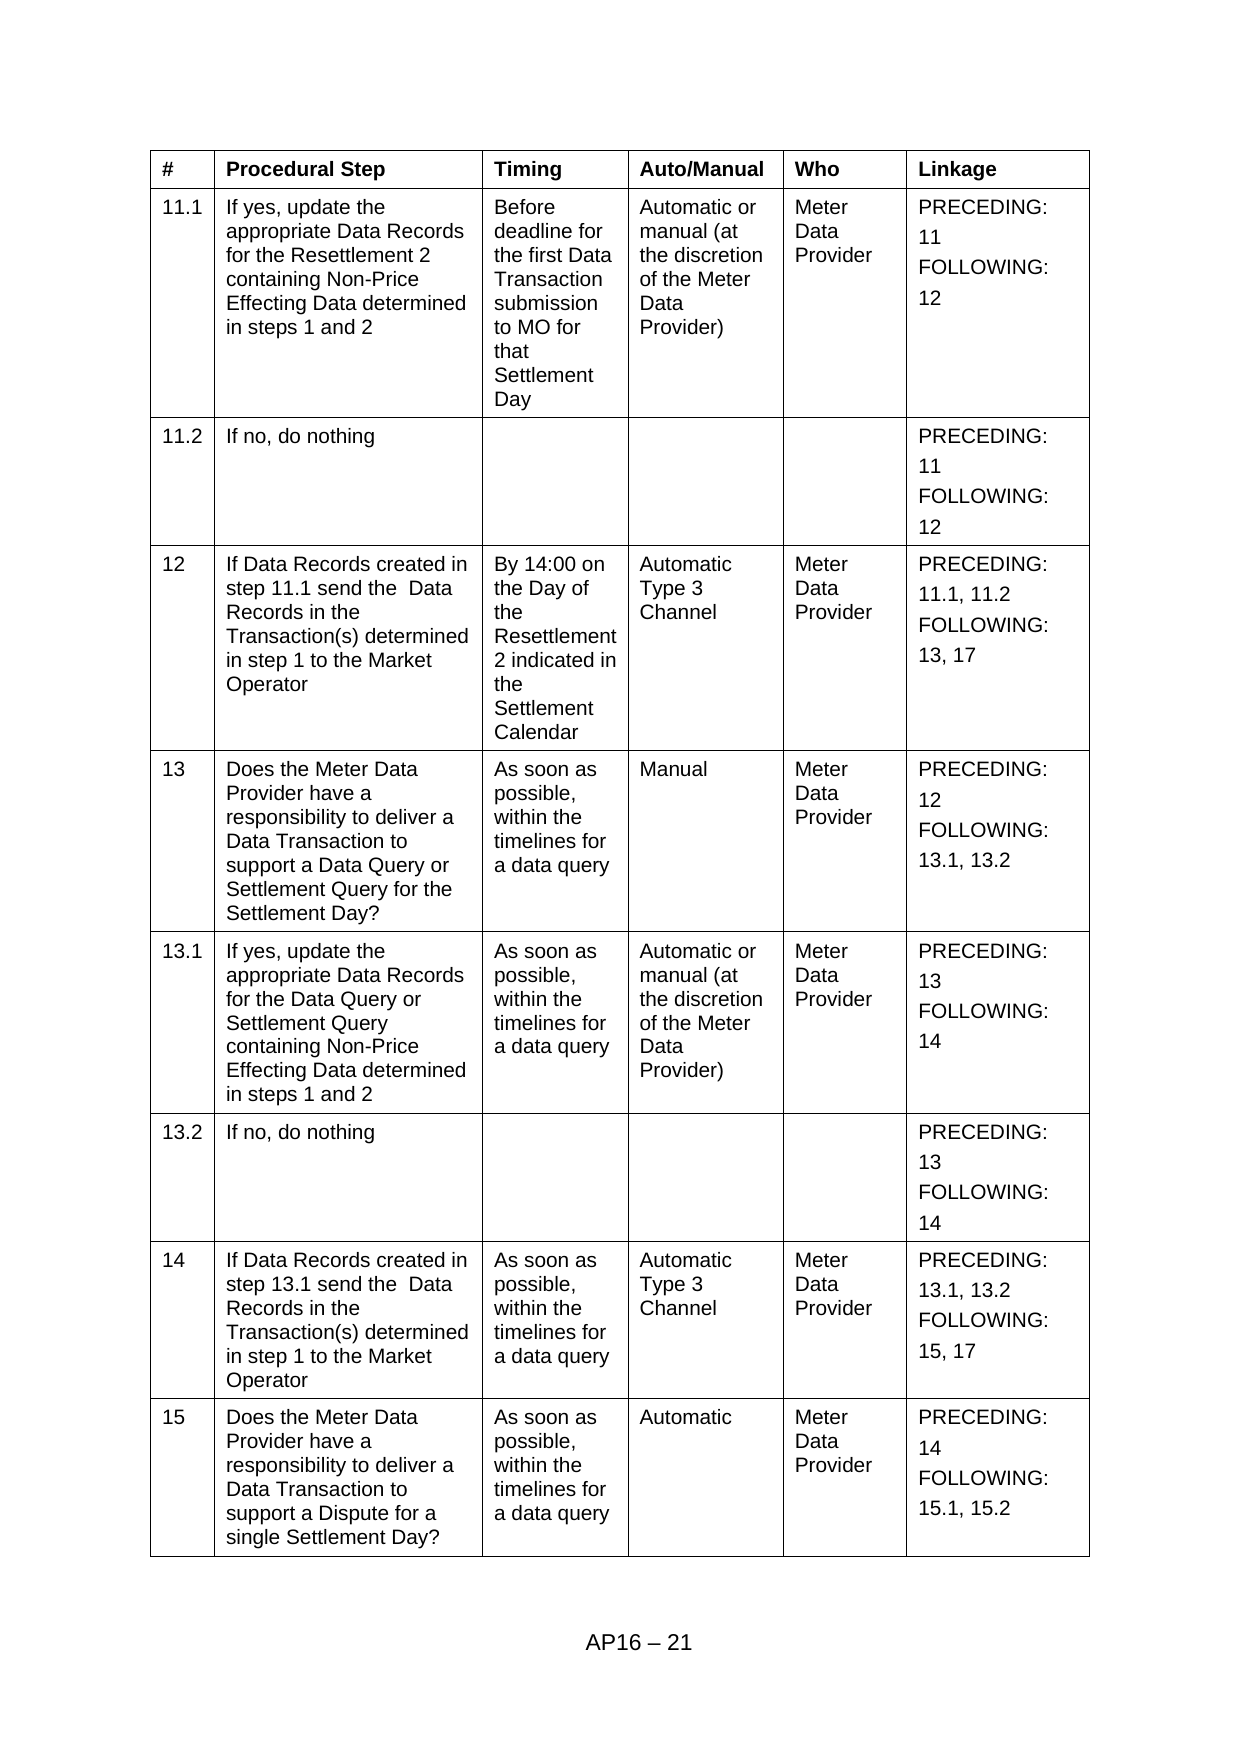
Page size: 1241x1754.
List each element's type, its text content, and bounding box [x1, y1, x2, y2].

table_cell Automatic or manual (at the discretion of the Meter Data Provider) [629, 932, 783, 1112]
table_cell By 14:00 on the Day of the Resettlement 2 indicated in the Settlement Calendar [483, 546, 628, 750]
table_cell Automatic Type 3 Channel [629, 546, 783, 750]
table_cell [483, 1399, 628, 1556]
table_cell PRECEDING: 12 FOLLOWING: 13.1, 13.2 [907, 751, 1089, 931]
table_cell 13.2 [151, 1114, 214, 1241]
table_cell Automatic [629, 1399, 783, 1556]
table_cell 12 [151, 546, 214, 750]
table_cell PRECEDING: 13 FOLLOWING: 14 [907, 932, 1089, 1112]
table_cell Automatic Type 3 Channel [629, 1242, 783, 1398]
table_cell 13.1 [151, 932, 214, 1112]
table_header Procedural Step [215, 151, 482, 187]
table_cell 15 [151, 1399, 214, 1556]
table_cell PRECEDING: 11.1, 11.2 FOLLOWING: 13, 17 [907, 546, 1089, 750]
table_cell [629, 1114, 783, 1241]
table_cell [784, 418, 906, 545]
table_cell [629, 418, 783, 545]
table_cell PRECEDING: 11 FOLLOWING: 12 [907, 189, 1089, 417]
table_cell [483, 1114, 628, 1241]
table_cell Meter Data Provider [784, 1242, 906, 1398]
table_cell 13 [151, 751, 214, 931]
table_cell If yes, update the appropriate Data Records for the Data Query or Settlement Query containing Non-Price Effecting Data determined in steps 1 and 2 [215, 932, 482, 1112]
table_cell Manual [629, 751, 783, 931]
table_cell As soon as possible, within the timelines for a data query [483, 1242, 628, 1398]
table_cell 11.1 [151, 189, 214, 417]
table_header Who [784, 151, 906, 187]
table_cell Meter Data Provider [784, 932, 906, 1112]
table_cell PRECEDING: 13 FOLLOWING: 14 [907, 1114, 1089, 1241]
table_cell As soon as possible, within the timelines for a data query [483, 751, 628, 931]
table_cell If no, do nothing [215, 418, 482, 545]
table_cell If Data Records created in step 13.1 send the Data Records in the Transaction(s) determined in step 1 to the Market Operator [215, 1242, 482, 1398]
table_header Linkage [907, 151, 1089, 187]
table_cell If yes, update the appropriate Data Records for the Resettlement 2 containing Non-Price Effecting Data determined in steps 1 and 2 [215, 189, 482, 417]
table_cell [483, 189, 628, 417]
table_cell Meter Data Provider [784, 1399, 906, 1556]
table_cell Meter Data Provider [784, 189, 906, 417]
table_cell If Data Records created in step 11.1 send the Data Records in the Transaction(s) determined in step 1 to the Market Operator [215, 546, 482, 750]
table_cell As soon as possible, within the timelines for a data query [483, 932, 628, 1112]
table_cell If no, do nothing [215, 1114, 482, 1241]
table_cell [629, 189, 783, 417]
table_header Auto/Manual [629, 151, 783, 187]
table_header Timing [483, 151, 628, 187]
table_header # [151, 151, 214, 187]
table_cell 14 [151, 1242, 214, 1398]
table_cell PRECEDING: 14 FOLLOWING: 15.1, 15.2 [907, 1399, 1089, 1556]
table_cell 11.2 [151, 418, 214, 545]
table_cell PRECEDING: 11 FOLLOWING: 12 [907, 418, 1089, 545]
table_cell Does the Meter Data Provider have a responsibility to deliver a Data Transaction to support a Dispute for a single Settlement Day? [215, 1399, 482, 1556]
table_cell [784, 1114, 906, 1241]
table_cell [483, 418, 628, 545]
table_cell Meter Data Provider [784, 751, 906, 931]
table_cell Does the Meter Data Provider have a responsibility to deliver a Data Transaction to support a Data Query or Settlement Query for the Settlement Day? [215, 751, 482, 931]
table_cell PRECEDING: 13.1, 13.2 FOLLOWING: 15, 17 [907, 1242, 1089, 1398]
table_cell Meter Data Provider [784, 546, 906, 750]
